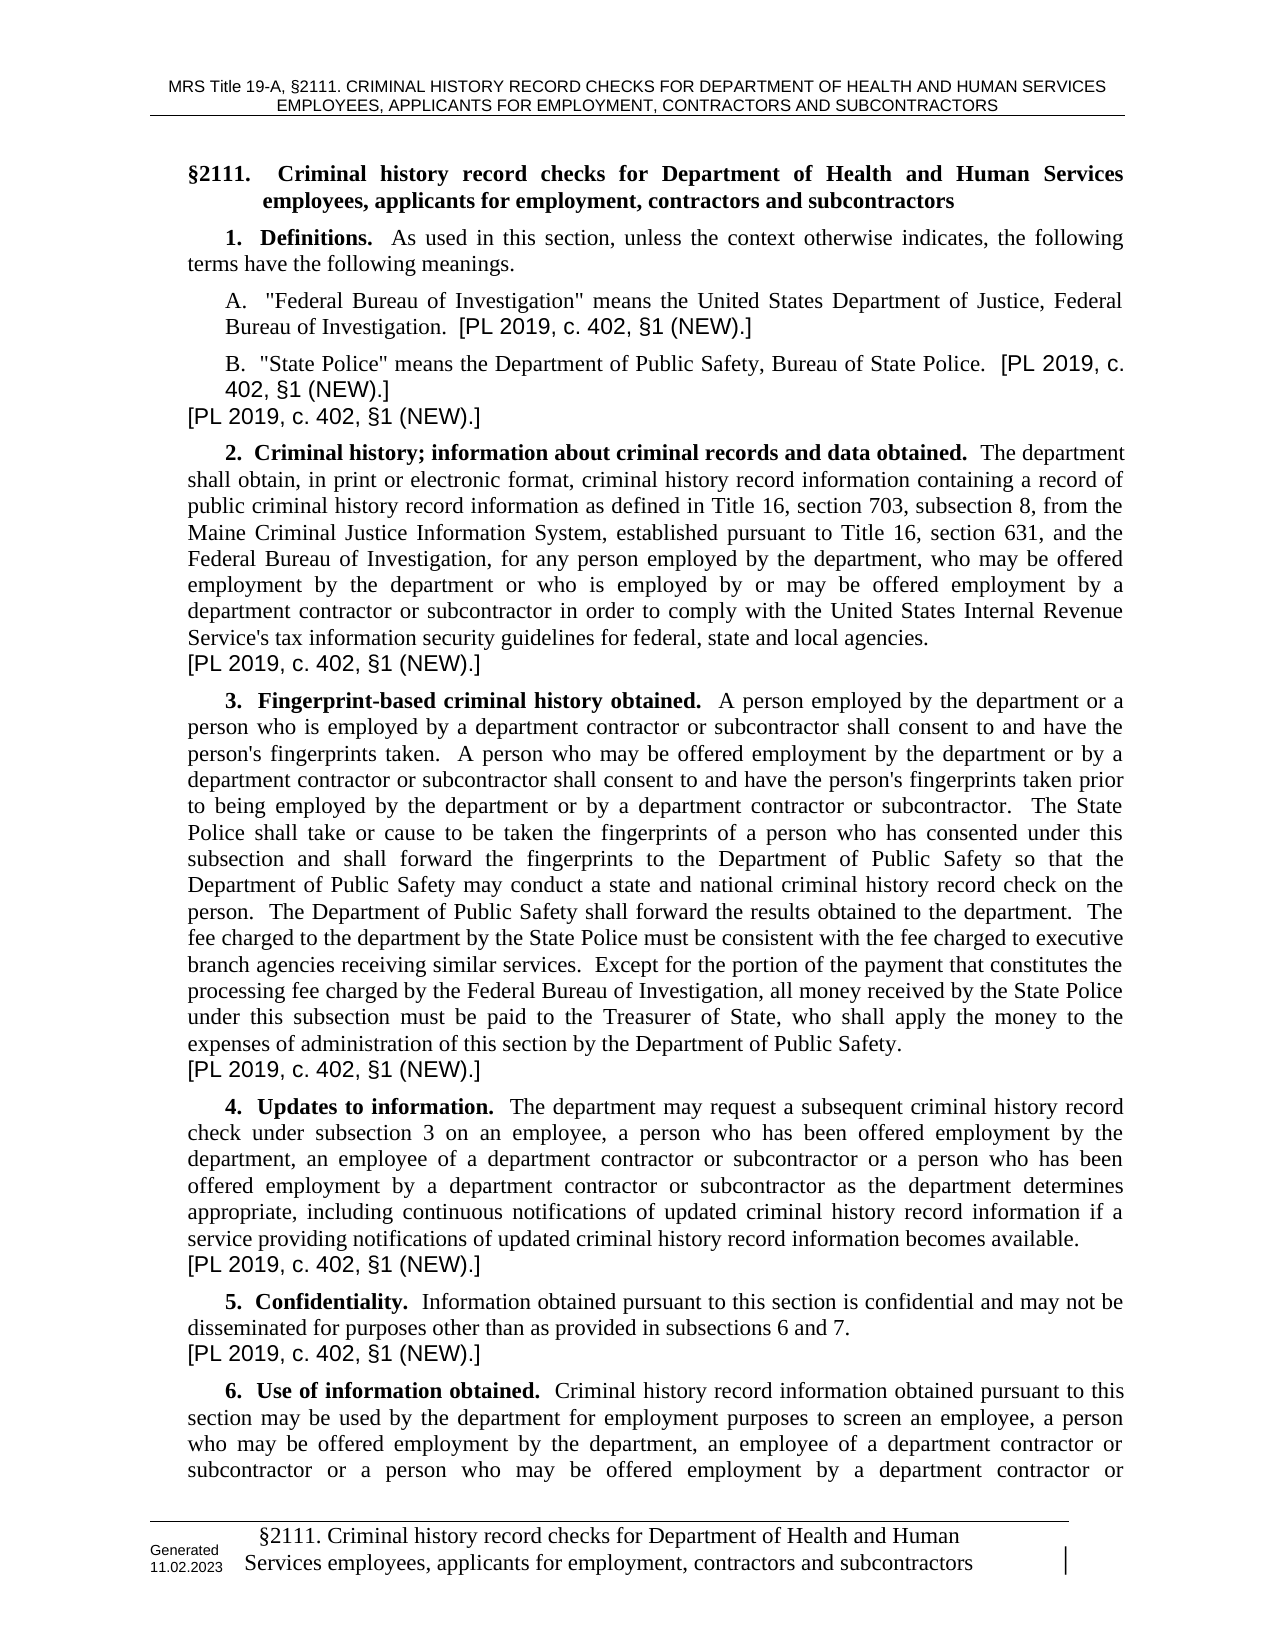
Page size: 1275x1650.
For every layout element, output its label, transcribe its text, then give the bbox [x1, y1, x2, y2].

text B. "State Police" means the Department of Public Safety, Bureau of State Police. [PL 2019, c. 402, §1 (NEW).] [225, 350, 1125, 403]
text 1. Definitions. As used in this section, unless the context otherwise indicates, the following terms have the following meanings. [187, 223, 1125, 276]
text 4. Updates to information. The department may request a subsequent criminal history record check under subsection 3 on an employee, a person who has been offered employment by the department, an employee of a department contractor or subcontractor or a person who has been offered employment by a department contractor or subcontractor as the department determines appropriate, including continuous notifications of updated criminal history record information if a service providing notifications of updated criminal history record information becomes available. [187, 1093, 1125, 1251]
text 5. Confidentiality. Information obtained pursuant to this section is confidential and may not be disseminated for purposes other than as provided in subsections 6 and 7. [187, 1288, 1125, 1340]
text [187, 1377, 1125, 1483]
text [PL 2019, c. 402, §1 (NEW).] [187, 650, 1125, 677]
text A. "Federal Bureau of Investigation" means the United States Department of Justice, Federal Bureau of Investigation. [PL 2019, c. 402, §1 (NEW).] [225, 287, 1125, 339]
text [PL 2019, c. 402, §1 (NEW).] [187, 1340, 1125, 1367]
text 2. Criminal history; information about criminal records and data obtained. The department shall obtain, in print or electronic format, criminal history record information containing a record of public criminal history record information as defined in Title 16, section 703, subsection 8, from the Maine Criminal Justice Information System, established pursuant to Title 16, section 631, and the Federal Bureau of Investigation, for any person employed by the department, who may be offered employment by the department or who is employed by or may be offered employment by a department contractor or subcontractor in order to comply with the United States Internal Revenue Service's tax information security guidelines for federal, state and local agencies. [187, 439, 1125, 650]
text [PL 2019, c. 402, §1 (NEW).] [187, 403, 1125, 429]
text 3. Fingerprint-based criminal history obtained. A person employed by the department or a person who is employed by a department contractor or subcontractor shall consent to and have the person's fingerprints taken. A person who may be offered employment by the department or by a department contractor or subcontractor shall consent to and have the person's fingerprints taken prior to being employed by the department or by a department contractor or subcontractor. The State Police shall take or cause to be taken the fingerprints of a person who has consented under this subsection and shall forward the fingerprints to the Department of Public Safety so that the Department of Public Safety may conduct a state and national criminal history record check on the person. The Department of Public Safety shall forward the results obtained to the department. The fee charged to the department by the State Police must be consistent with the fee charged to executive branch agencies receiving similar services. Except for the portion of the payment that constitutes the processing fee charged by the Federal Bureau of Investigation, all money received by the State Police under this subsection must be paid to the Treasurer of State, who shall apply the money to the expenses of administration of this section by the Department of Public Safety. [187, 687, 1125, 1056]
text [PL 2019, c. 402, §1 (NEW).] [187, 1056, 1125, 1082]
text §2111. Criminal history record checks for Department of Health and Human Services employees, applicants for employment, contractors and subcontractors [187, 160, 1125, 213]
text [PL 2019, c. 402, §1 (NEW).] [187, 1251, 1125, 1277]
